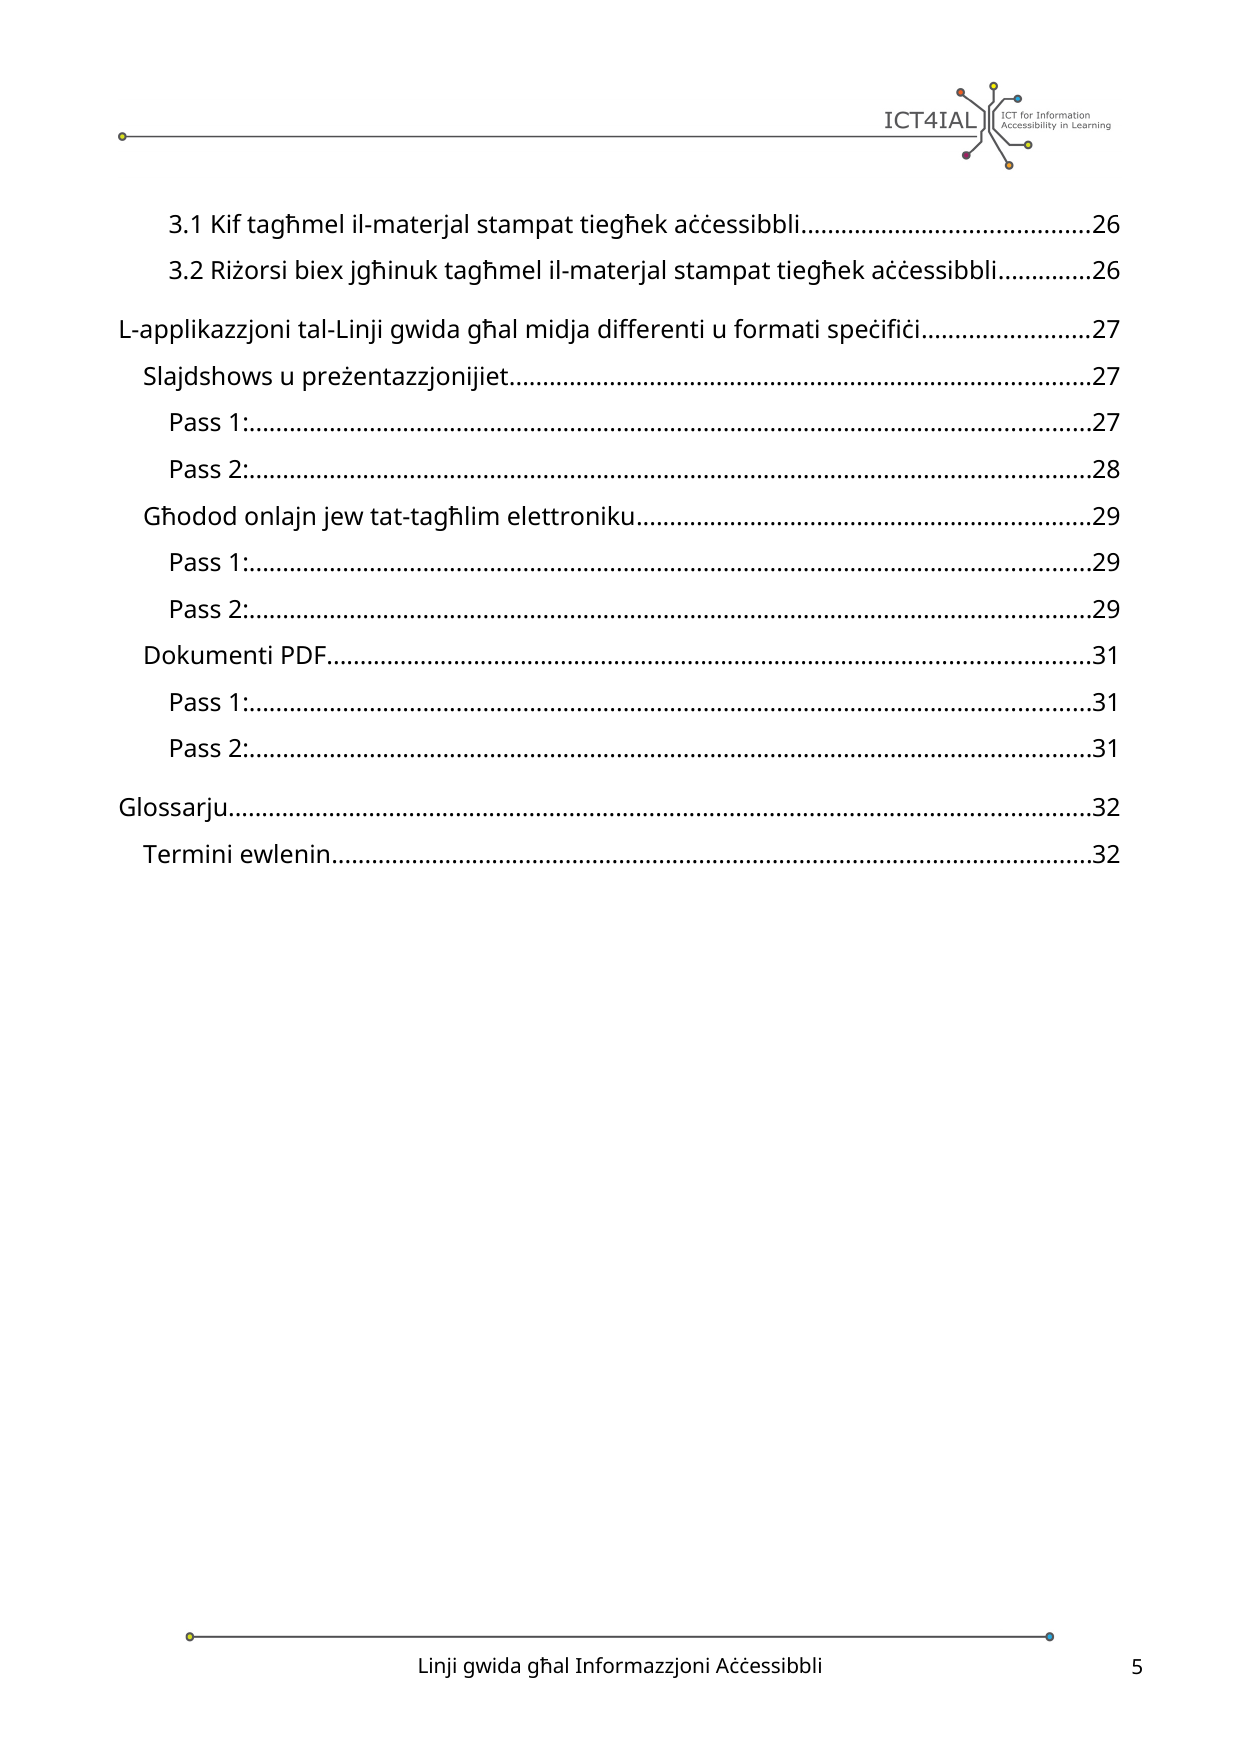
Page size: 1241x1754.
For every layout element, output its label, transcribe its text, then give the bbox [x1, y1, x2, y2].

text Għodod onlajn jew tat-tagħlim elettroniku 29 [143, 498, 1122, 532]
text Pass 1: 31 [168, 684, 1122, 718]
picture [185, 1620, 1055, 1652]
text 3.2 Riżorsi biex jgħinuk tagħmel il-materjal stampat tiegħek aċċessibbli 26 [168, 253, 1122, 287]
text 3.1 Kif tagħmel il-materjal stampat tiegħek aċċessibbli 26 [168, 206, 1122, 240]
text Dokumenti PDF 31 [143, 638, 1122, 672]
text Pass 1: 27 [168, 405, 1122, 439]
picture [118, 73, 1122, 178]
text Termini ewlenin 32 [143, 837, 1122, 871]
text Pass 1: 29 [168, 545, 1122, 579]
text L-applikazzjoni tal-Linji gwida għal midja differenti u formati speċifiċi 27 [118, 312, 1122, 346]
text Pass 2: 28 [168, 452, 1122, 486]
text Pass 2: 31 [168, 731, 1122, 765]
text Slajdshows u preżentazzjonijiet 27 [143, 358, 1122, 392]
text Glossarju 32 [118, 790, 1122, 824]
text Pass 2: 29 [168, 591, 1122, 625]
